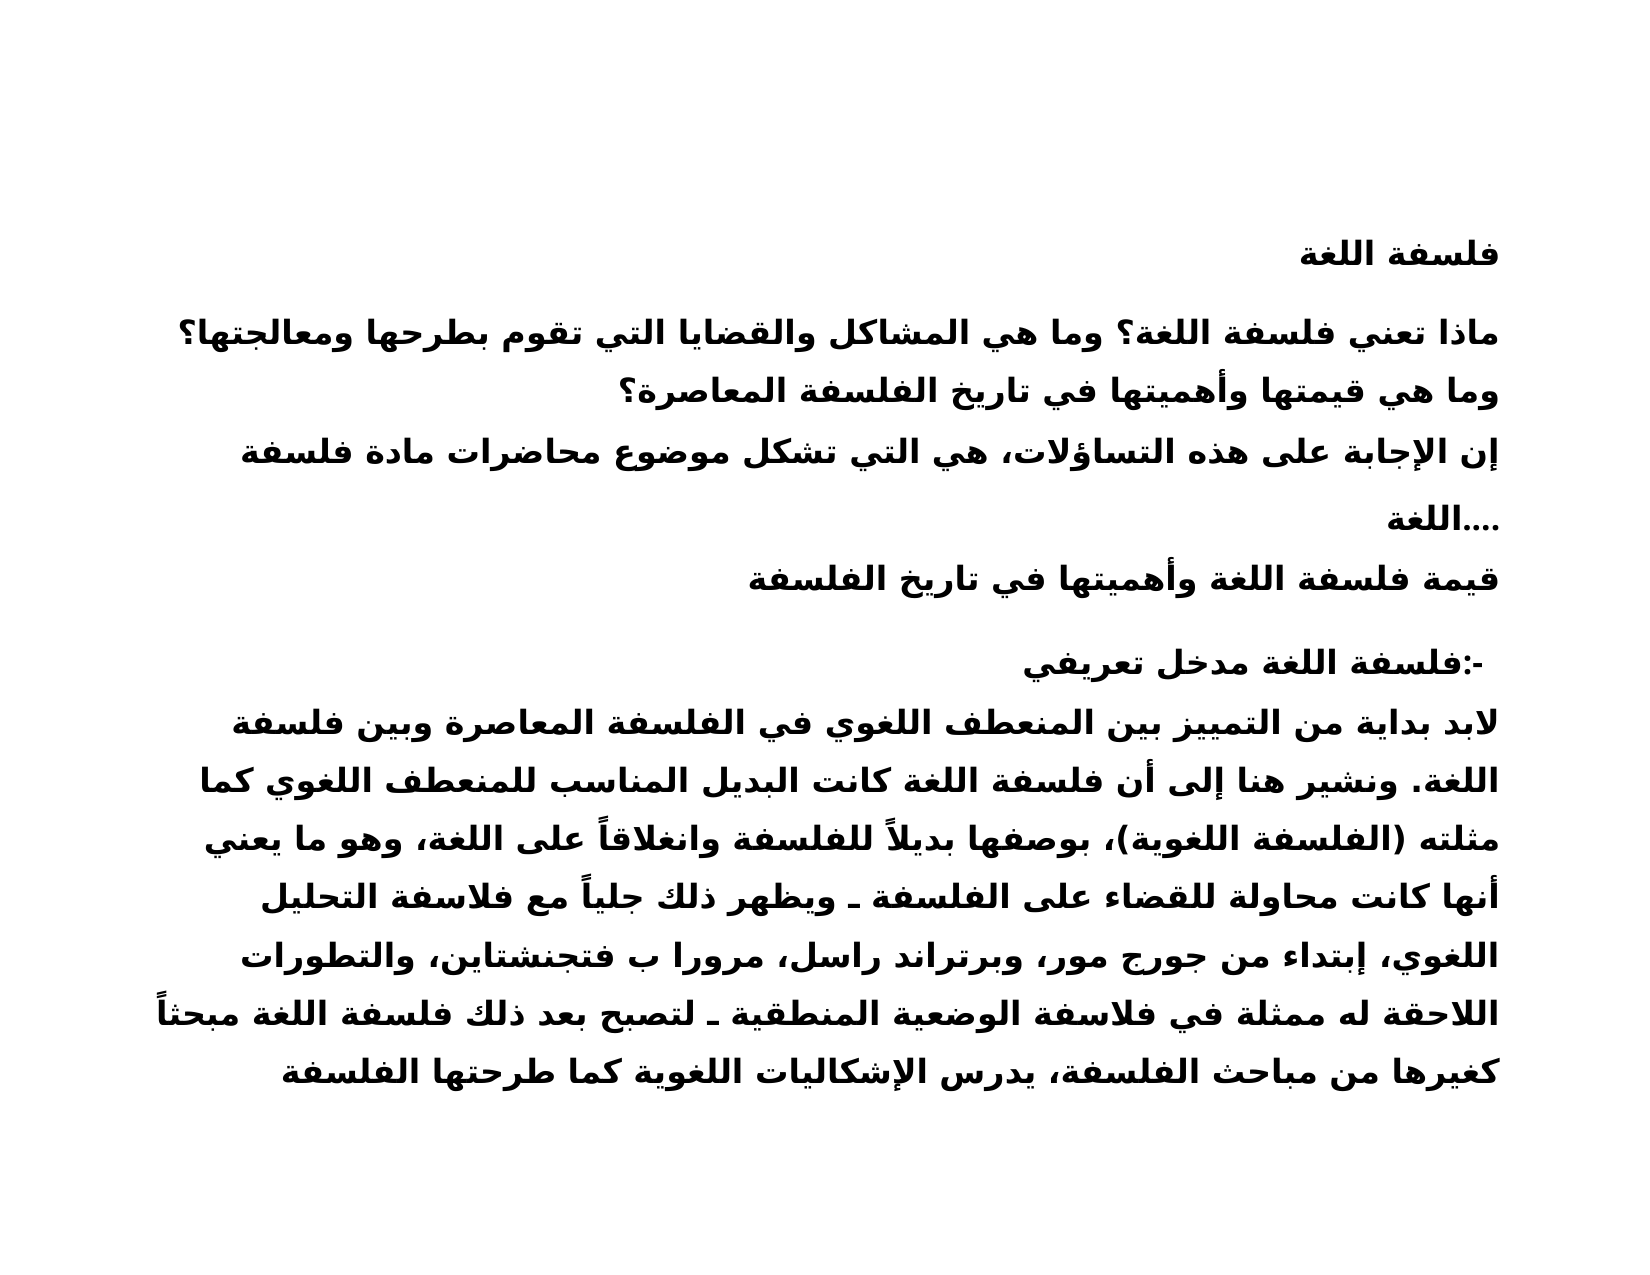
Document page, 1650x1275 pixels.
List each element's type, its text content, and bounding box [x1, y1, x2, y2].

text فلسفة اللغة [150, 234, 1500, 273]
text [150, 638, 1500, 1091]
text ماذا تعني فلسفة اللغة؟ وما هي المشاكل والقضايا التي تقوم بطرحها ومعالجتها؟ وما هي قيمتها وأهميتها في تاريخ الفلسفة المعاصرة؟ إن الإجابة على هذه التساؤلات، هي التي تشكل موضوع محاضرات مادة فلسفة اللغة.... قيمة فلسفة اللغة وأهميتها في تاريخ الفلسفة [150, 313, 1500, 598]
